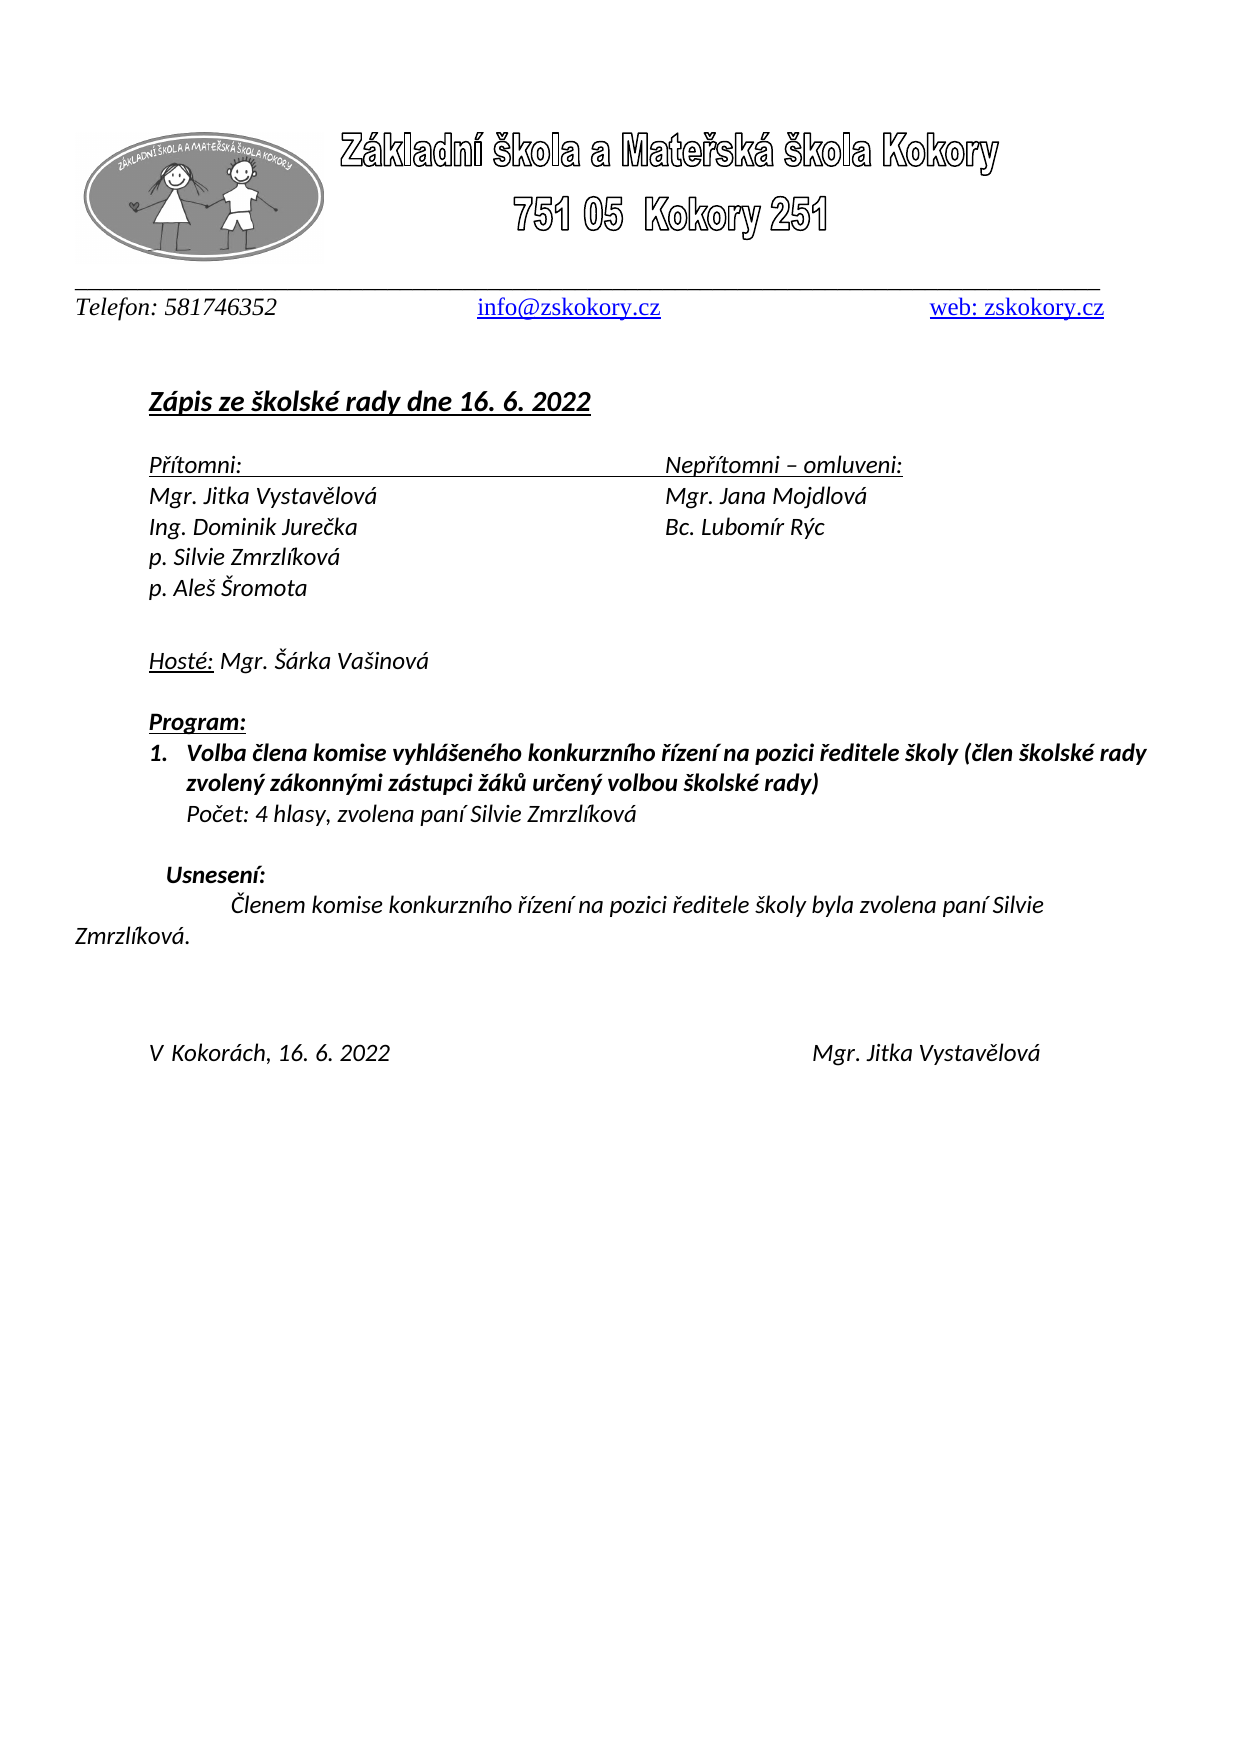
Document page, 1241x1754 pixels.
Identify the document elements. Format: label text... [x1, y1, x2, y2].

title V Kokorách, 16. 6. 2022 Mgr. Jitka Vystavělová [149, 1037, 1165, 1067]
text __________________________________________________________________________________ [75, 264, 1165, 292]
title Přítomni: Nepřítomni – omluveni: [75, 450, 1165, 480]
text Telefon: 581746352 info@zskokory.cz web: zskokory.cz [75, 292, 1165, 321]
title Mgr. Jitka Vystavělová Mgr. Jana Mojdlová [75, 480, 1165, 511]
title Hosté: Mgr. Šárka Vašinová [75, 645, 1165, 676]
title Ing. Dominik Jurečka Bc. Lubomír Rýc p. Silvie Zmrzlíková [75, 511, 1165, 572]
title Usnesení: [149, 859, 1165, 889]
title Počet: 4 hlasy, zvolena paní Silvie Zmrzlíková [186, 798, 1165, 828]
title Členem komise konkurzního řízení na pozici ředitele školy byla zvolena paní Silvie Zmrzlíková. [75, 889, 1165, 951]
title Volba člena komise vyhlášeného konkurzního řízení na pozici ředitele školy (člen školské rady zvolený zákonnými zástupci žáků určený volbou školské rady) [149, 737, 1165, 798]
title p. Aleš Šromota [75, 572, 1165, 602]
title Program: [149, 706, 1165, 737]
title Zápis ze školské rady dne 16. 6. 2022 [75, 383, 1165, 419]
